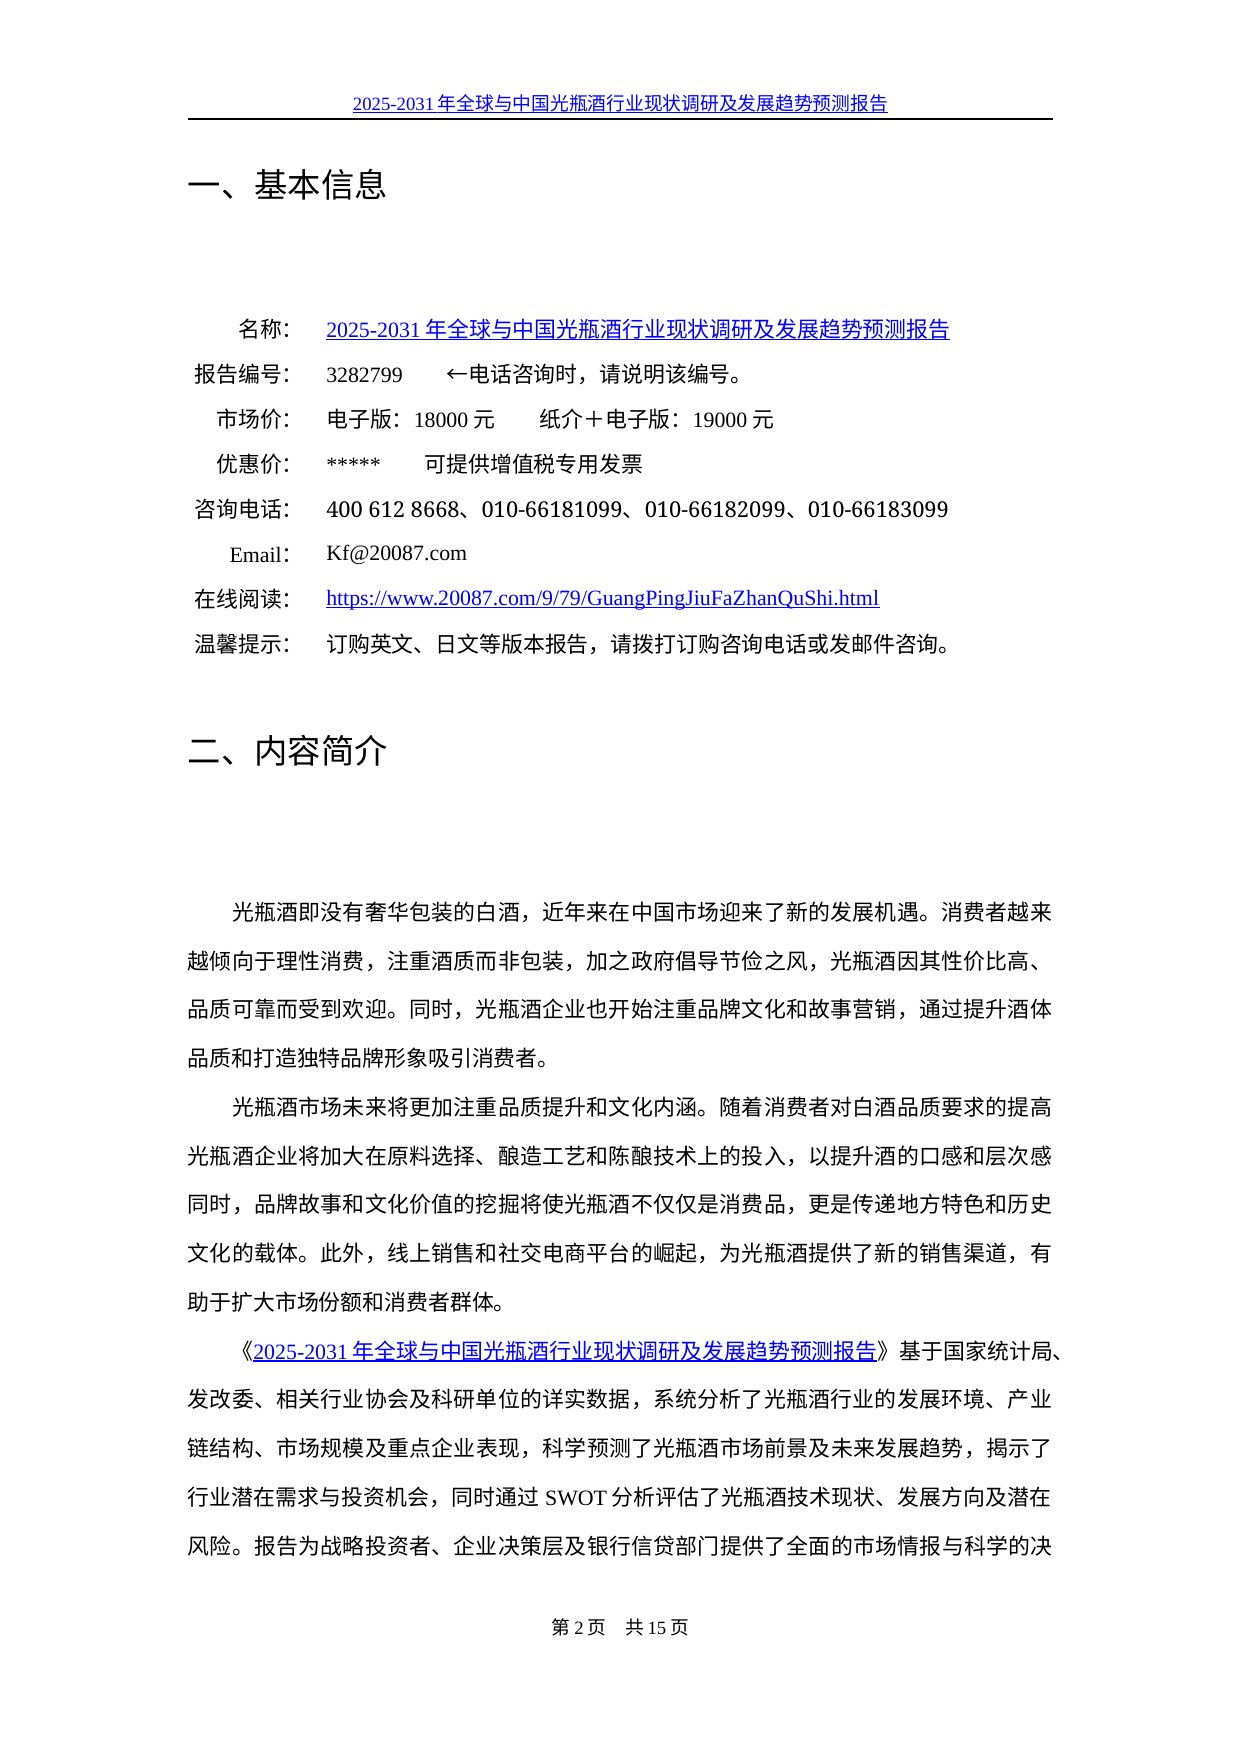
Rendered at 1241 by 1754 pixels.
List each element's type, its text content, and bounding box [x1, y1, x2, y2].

table_cell 400 612 8668、010-66181099、010-66182099、010-66183099 [315, 492, 1073, 537]
table_cell [315, 582, 1073, 627]
table_cell 温馨提示： [167, 627, 315, 672]
table_cell 市场价： [167, 402, 315, 447]
title 二、内容简介 [187, 717, 1053, 782]
table_cell Email： [167, 537, 315, 582]
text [187, 894, 1053, 1561]
table_header 2025-2031年全球与中国光瓶酒行业现状调研及发展趋势预测报告 [315, 312, 1073, 357]
table_cell ***** 可提供增值税专用发票 [315, 447, 1073, 492]
table_cell 电子版：18000 元 纸介＋电子版：19000 元 [315, 402, 1073, 447]
table_cell 3282799 ←电话咨询时，请说明该编号。 [315, 357, 1073, 402]
table_cell 咨询电话： [167, 492, 315, 537]
table_cell 订购英文、日文等版本报告，请拨打订购咨询电话或发邮件咨询。 [315, 627, 1073, 672]
title 一、基本信息 [187, 150, 1053, 215]
table_header 名称： [167, 312, 315, 357]
table_cell 在线阅读： [167, 582, 315, 627]
table_cell Kf@20087.com [315, 537, 1073, 582]
table_cell 报告编号： [167, 357, 315, 402]
table_cell 优惠价： [167, 447, 315, 492]
